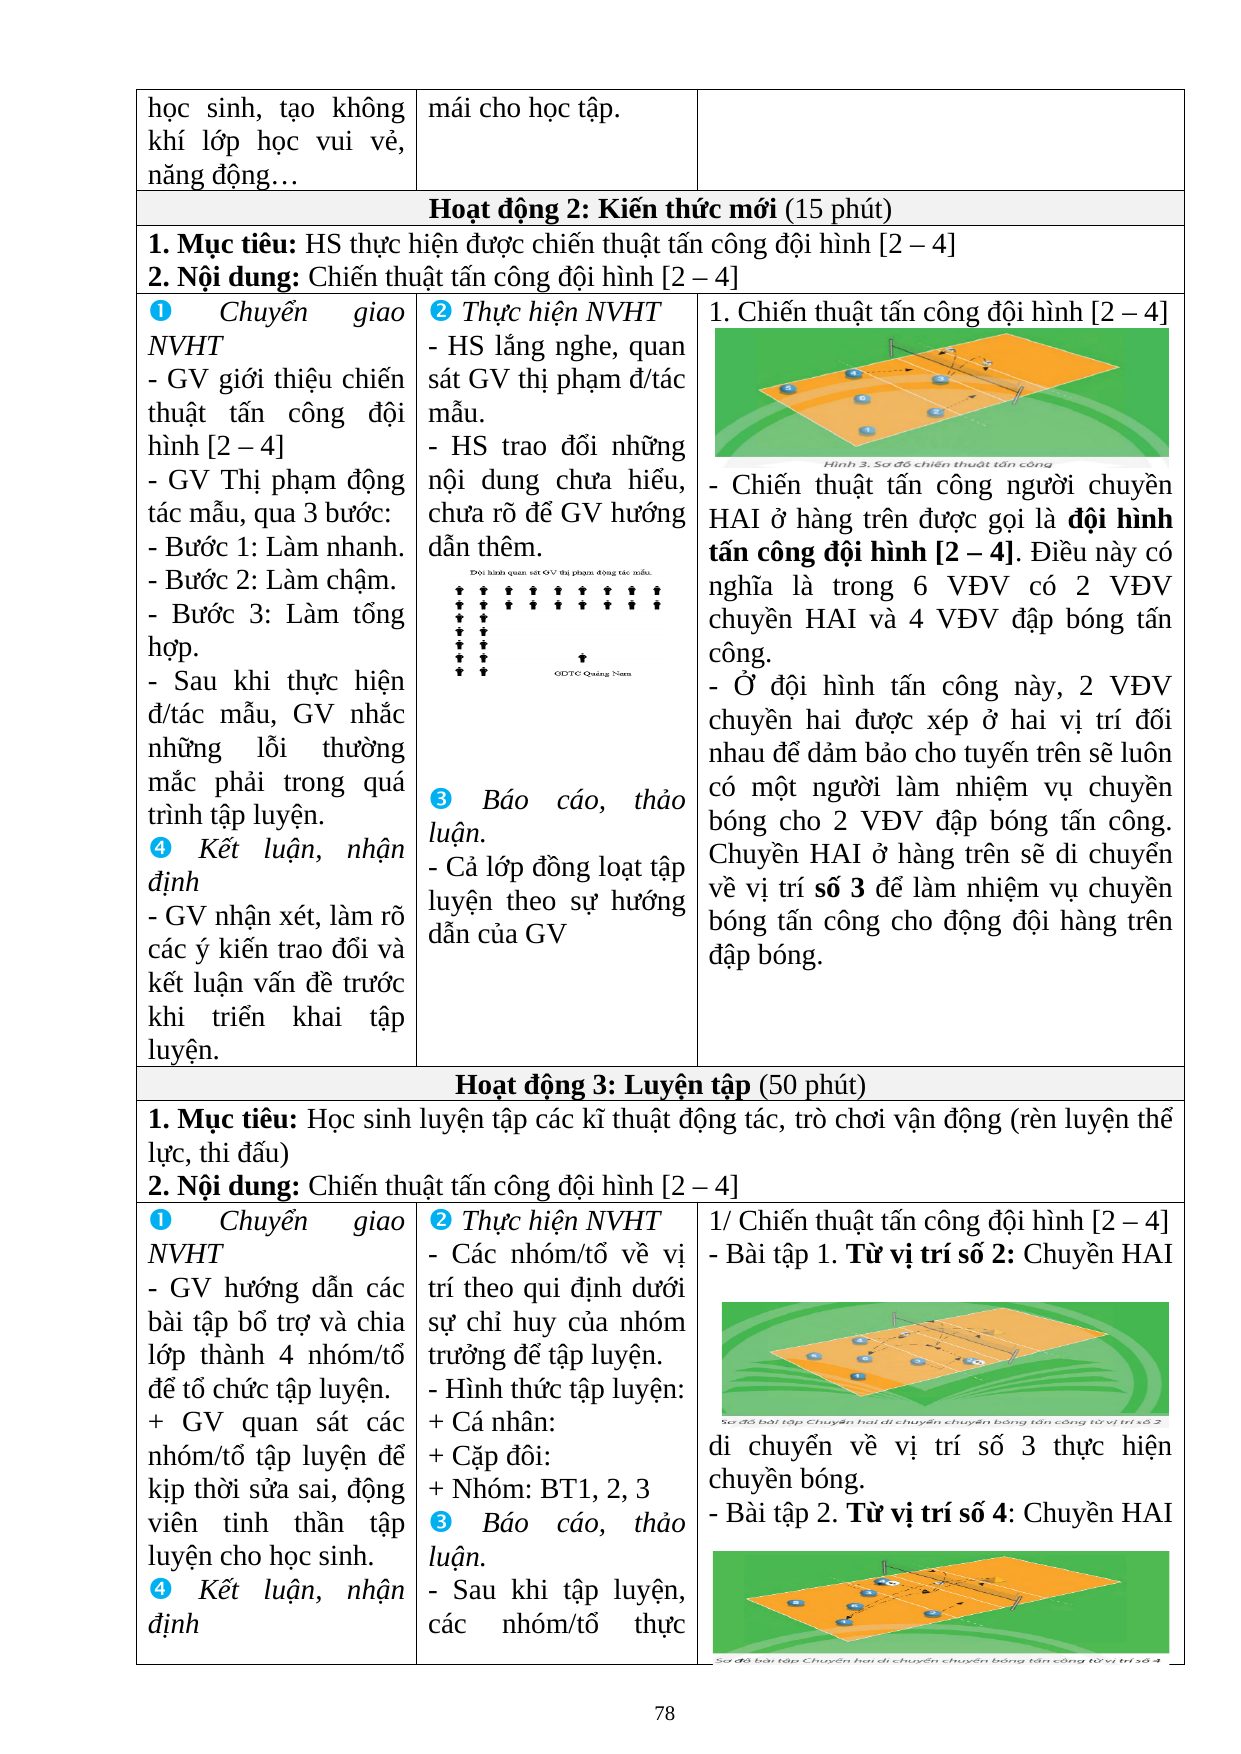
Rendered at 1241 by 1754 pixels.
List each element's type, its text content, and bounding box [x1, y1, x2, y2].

table_cell Hoạt động 2: Kiến thức mới (15 phút) [137, 191, 1184, 225]
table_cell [417, 90, 697, 190]
picture [442, 566, 670, 682]
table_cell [698, 1203, 1184, 1664]
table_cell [698, 90, 1184, 190]
picture [715, 328, 1169, 468]
table_cell Chuyển giao NVHT - GV giới thiệu chiến thuật tấn công đội hình [2 – 4] - GV Thị phạm động tác mẫu, qua 3 bước: - Bước 1: Làm nhanh. - Bước 2: Làm chậm. - Bước 3: Làm tổng hợp. - Sau khi thực hiện đ/tác mẫu, GV nhắc những lỗi thường mắc phải trong quá trình tập luyện. Kết luận, nhận định - GV nhận xét, làm rõ các ý kiến trao đổi và kết luận vấn đề trước khi triển khai tập luyện. [137, 294, 416, 1066]
table_cell Hoạt động 3: Luyện tập (50 phút) [137, 1067, 1184, 1100]
table_cell 1. Mục tiêu: HS thực hiện được chiến thuật tấn công đội hình [2 – 4] 2. Nội dung: Chiến thuật tấn công đội hình [2 – 4] [137, 226, 1184, 293]
picture [712, 1551, 1170, 1665]
table_cell Thực hiện NVHT - HS lắng nghe, quan sát GV thị phạm đ/tác mẫu. - HS trao đổi những nội dung chưa hiểu, chưa rõ để GV hướng dẫn thêm. Báo cáo, thảo luận. - Cả lớp đồng loạt tập luyện theo sự hướng dẫn của GV [417, 294, 697, 1066]
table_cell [417, 1203, 697, 1664]
table_cell 1. Mục tiêu: Học sinh luyện tập các kĩ thuật động tác, trò chơi vận động (rèn luyện thể lực, thi đấu) 2. Nội dung: Chiến thuật tấn công đội hình [2 – 4] [137, 1101, 1184, 1202]
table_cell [137, 1203, 416, 1664]
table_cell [137, 90, 416, 190]
table_cell 1. Chiến thuật tấn công đội hình [2 – 4] - Chiến thuật tấn công người chuyền HAI ở hàng trên được gọi là đội hình tấn công đội hình [2 – 4]. Điều này có nghĩa là trong 6 VĐV có 2 VĐV chuyền HAI và 4 VĐV đập bóng tấn công. - Ở đội hình tấn công này, 2 VĐV chuyền hai được xép ở hai vị trí đối nhau để dảm bảo cho tuyến trên sẽ luôn có một người làm nhiệm vụ chuyền bóng cho 2 VĐV đập bóng tấn công. Chuyền HAI ở hàng trên sẽ di chuyển về vị trí số 3 để làm nhiệm vụ chuyền bóng tấn công cho động đội hàng trên đập bóng. [698, 294, 1184, 1066]
picture [721, 1302, 1169, 1428]
